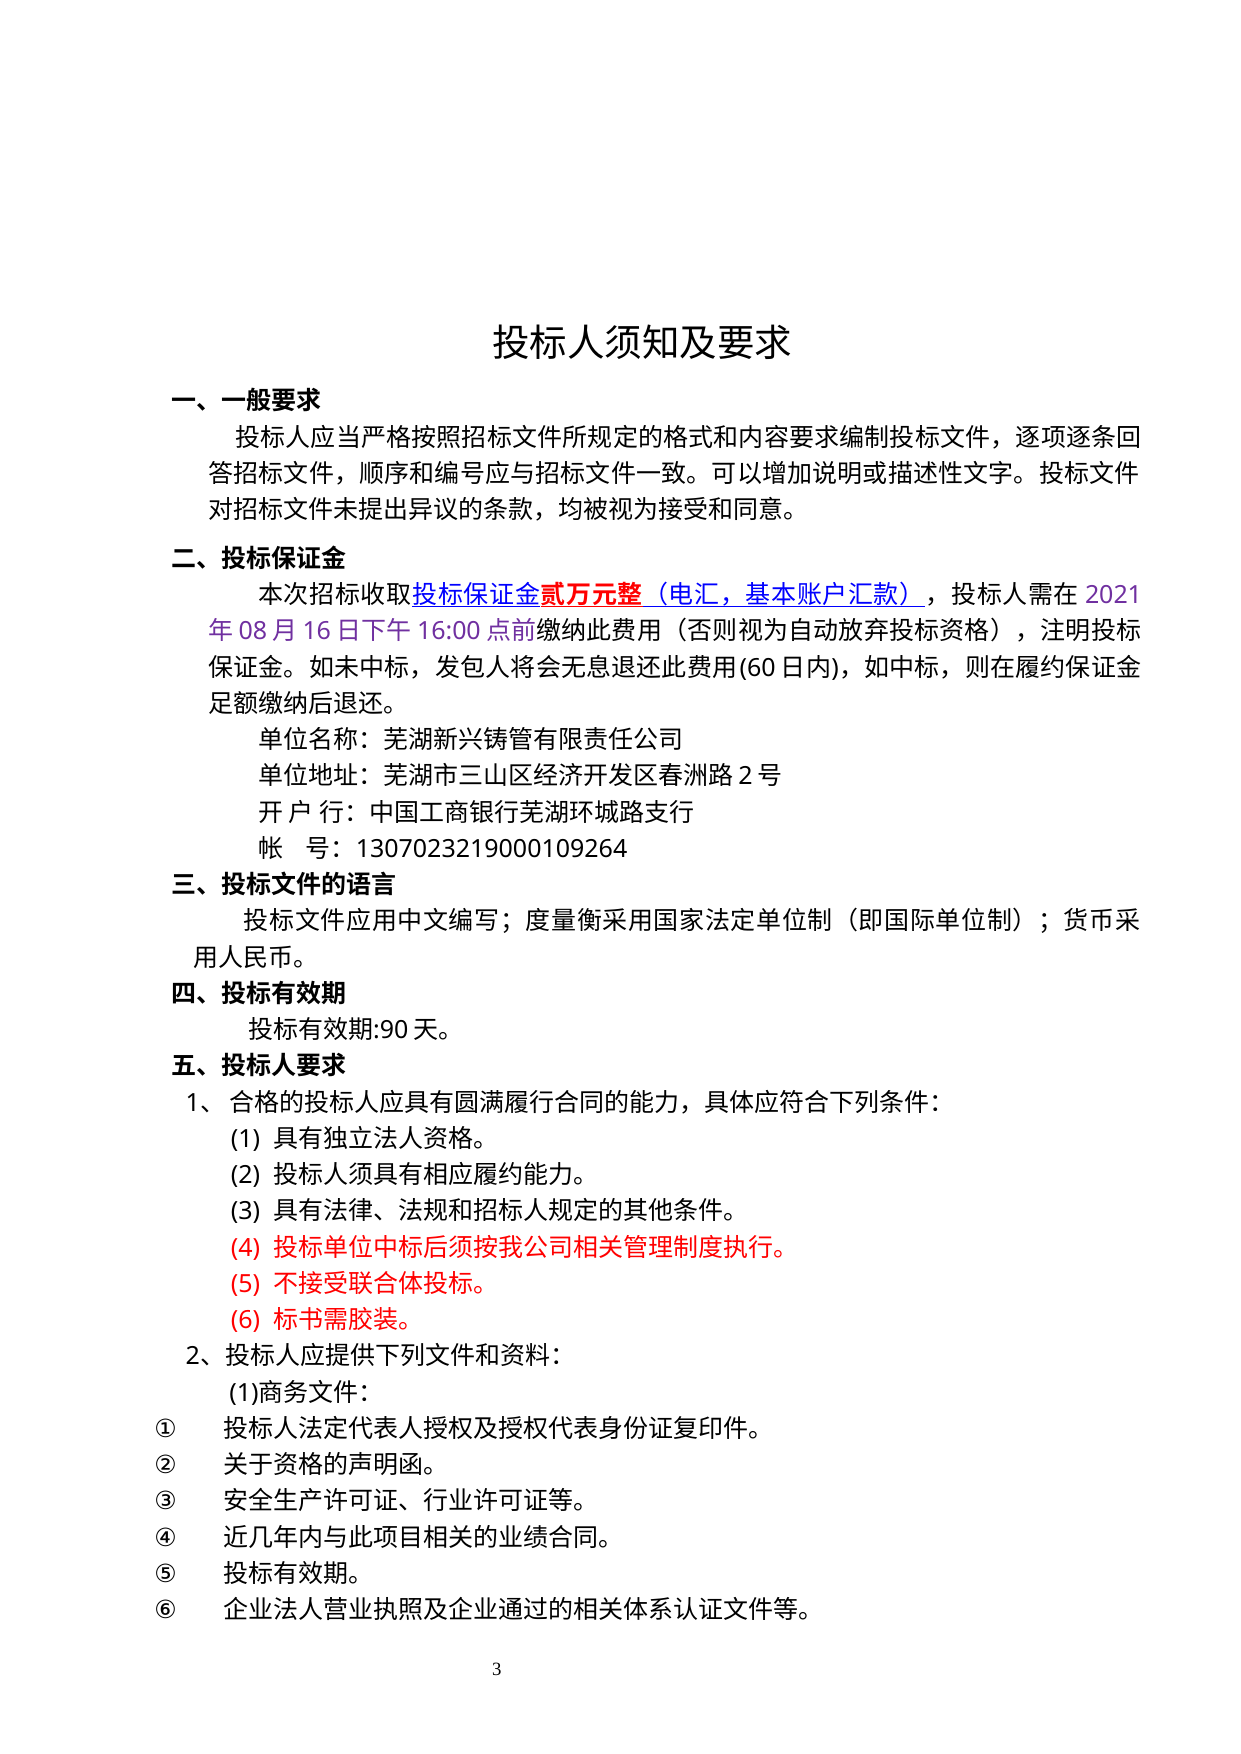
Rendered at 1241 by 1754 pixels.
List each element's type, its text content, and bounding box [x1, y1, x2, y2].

list 投标人须具有相应履约能力。 [208, 1154, 1142, 1191]
list 近几年内与此项目相关的业绩合同。 [142, 1517, 1142, 1553]
list 关于资格的声明函。 [142, 1444, 1142, 1481]
text 单位地址：芜湖市三山区经济开发区春洲路2号 [208, 756, 1142, 792]
list 投标单位中标后须按我公司相关管理制度执行。 [208, 1227, 1142, 1263]
text 2、投标人应提供下列文件和资料： [185, 1336, 1142, 1372]
text (1)商务文件： [229, 1372, 1142, 1408]
text 投标有效期:90天。 [142, 1009, 1142, 1046]
text 本次招标收取投标保证金贰万元整（电汇，基本账户汇款），投标人需在2021年08月16日下午16:00点前缴纳此费用（否则视为自动放弃投标资格），注明投标保证金。如未中标，发包人将会无息退还此费用(60日内)，如中标，则在履约保证金足额缴纳后退还。 [208, 574, 1142, 719]
text 帐 号：1307023219000109264 [208, 828, 1142, 864]
list 投标人法定代表人授权及授权代表身份证复印件。 [142, 1408, 1142, 1444]
list 标书需胶装。 [208, 1299, 1142, 1336]
list 具有法律、法规和招标人规定的其他条件。 [208, 1191, 1142, 1227]
list 不接受联合体投标。 [208, 1263, 1142, 1299]
list 企业法人营业执照及企业通过的相关体系认证文件等。 [142, 1589, 1142, 1626]
text 一、一般要求 [171, 381, 1142, 417]
text 单位名称：芜湖新兴铸管有限责任公司 [208, 719, 1142, 756]
text 五、投标人要求 [171, 1046, 1142, 1082]
list 投标有效期。 [142, 1553, 1142, 1589]
list 具有独立法人资格。 [208, 1118, 1142, 1154]
text 投标人须知及要求 [142, 313, 1142, 367]
text 四、投标有效期 [171, 973, 1142, 1009]
text 三、投标文件的语言 [171, 864, 1142, 901]
text 投标人应当严格按照招标文件所规定的格式和内容要求编制投标文件，逐项逐条回答招标文件，顺序和编号应与招标文件一致。可以增加说明或描述性文字。投标文件对招标文件未提出异议的条款，均被视为接受和同意。 [208, 417, 1142, 526]
list 安全生产许可证、行业许可证等。 [142, 1481, 1142, 1517]
text 二、投标保证金 [171, 538, 1142, 574]
text 投标文件应用中文编写；度量衡采用国家法定单位制（即国际单位制）；货币采用人民币。 [194, 901, 1142, 973]
text 开 户 行：中国工商银行芜湖环城路支行 [208, 792, 1142, 828]
list 合格的投标人应具有圆满履行合同的能力，具体应符合下列条件： [185, 1082, 1142, 1118]
